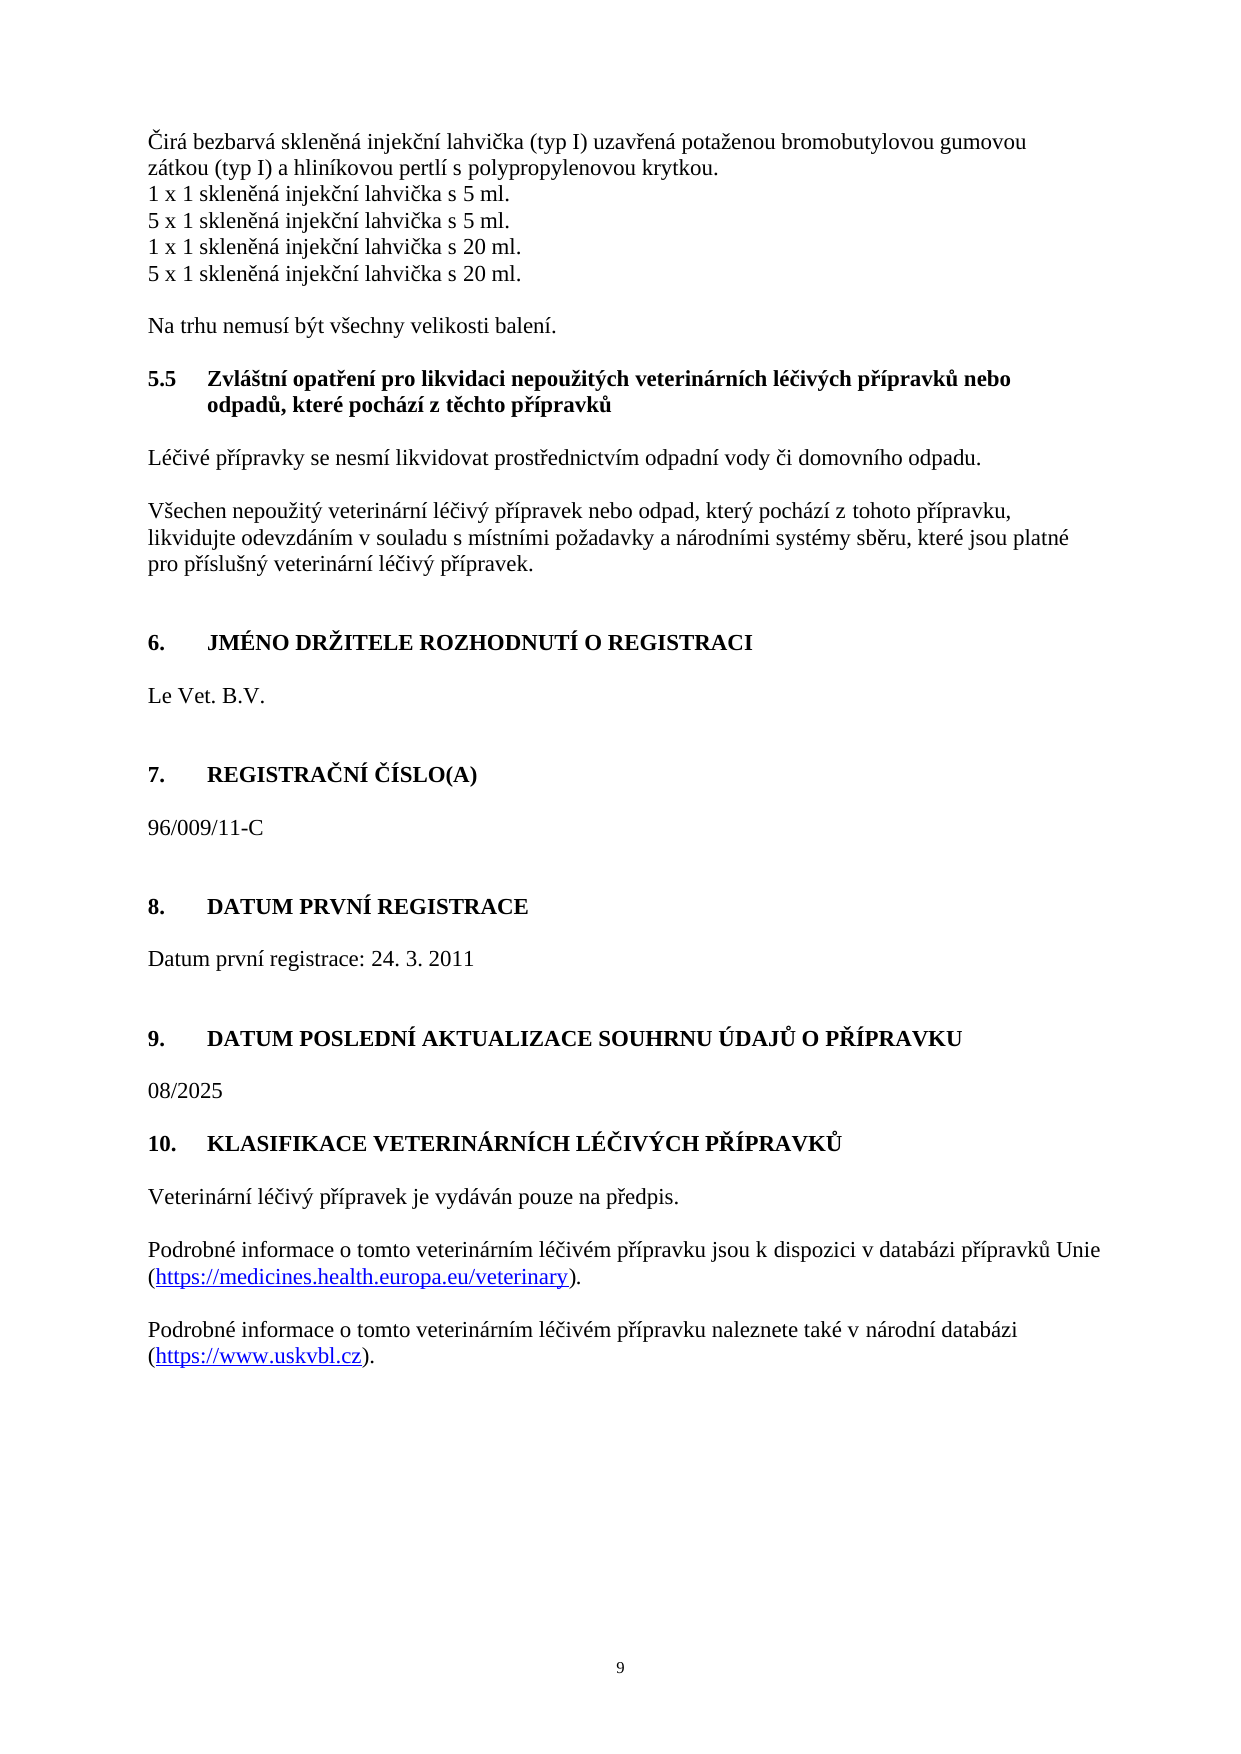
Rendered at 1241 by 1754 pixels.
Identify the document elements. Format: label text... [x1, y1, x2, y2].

text 08/2025 [148, 1077, 1092, 1104]
text Veterinární léčivý přípravek je vydáván pouze na předpis. [148, 1183, 1092, 1209]
text Čirá bezbarvá skleněná injekční lahvička (typ I) uzavřená potaženou bromobutylovou gumovou zátkou (typ I) a hliníkovou pertlí s polypropylenovou krytkou. [148, 128, 1092, 181]
text Léčivé přípravky se nesmí likvidovat prostřednictvím odpadní vody či domovního odpadu. [148, 444, 1092, 471]
text Le Vet. B.V. [148, 682, 1092, 708]
text 1 x 1 skleněná injekční lahvička s 5 ml. [148, 181, 1092, 207]
text 10. KLASIFIKACE VETERINÁRNÍCH LÉČIVÝCH PŘÍPRAVKŮ [148, 1130, 1092, 1156]
text 7. REGISTRAČNÍ ČÍSLO(A) [148, 761, 1092, 787]
text 96/009/11-C [148, 814, 1126, 840]
text 5 x 1 skleněná injekční lahvička s 5 ml. [148, 207, 1092, 233]
text Všechen nepoužitý veterinární léčivý přípravek nebo odpad, který pochází z tohoto přípravku, likvidujte odevzdáním v souladu s místními požadavky a národními systémy sběru, které jsou platné pro příslušný veterinární léčivý přípravek. [148, 497, 1092, 577]
text 8. DATUM PRVNÍ REGISTRACE [148, 893, 1092, 919]
text Na trhu nemusí být všechny velikosti balení. [148, 312, 1092, 339]
text 5.5 Zvláštní opatření pro likvidaci nepoužitých veterinárních léčivých přípravků nebo odpadů, které pochází z těchto přípravků [148, 365, 1092, 418]
text Podrobné informace o tomto veterinárním léčivém přípravku jsou k dispozici v databázi přípravků Unie (https://medicines.health.europa.eu/veterinary). [148, 1235, 1126, 1289]
text Podrobné informace o tomto veterinárním léčivém přípravku naleznete také v národní databázi (https://www.uskvbl.cz). [148, 1316, 1092, 1369]
text 1 x 1 skleněná injekční lahvička s 20 ml. [148, 233, 1092, 259]
text 9. DATUM POSLEDNÍ AKTUALIZACE SOUHRNU ÚDAJŮ O PŘÍPRAVKU [148, 1024, 1092, 1051]
text Datum první registrace: 24. 3. 2011 [148, 946, 1092, 972]
text 6. JMÉNO DRŽITELE ROZHODNUTÍ O REGISTRACI [148, 629, 1092, 656]
text 5 x 1 skleněná injekční lahvička s 20 ml. [148, 259, 1092, 286]
